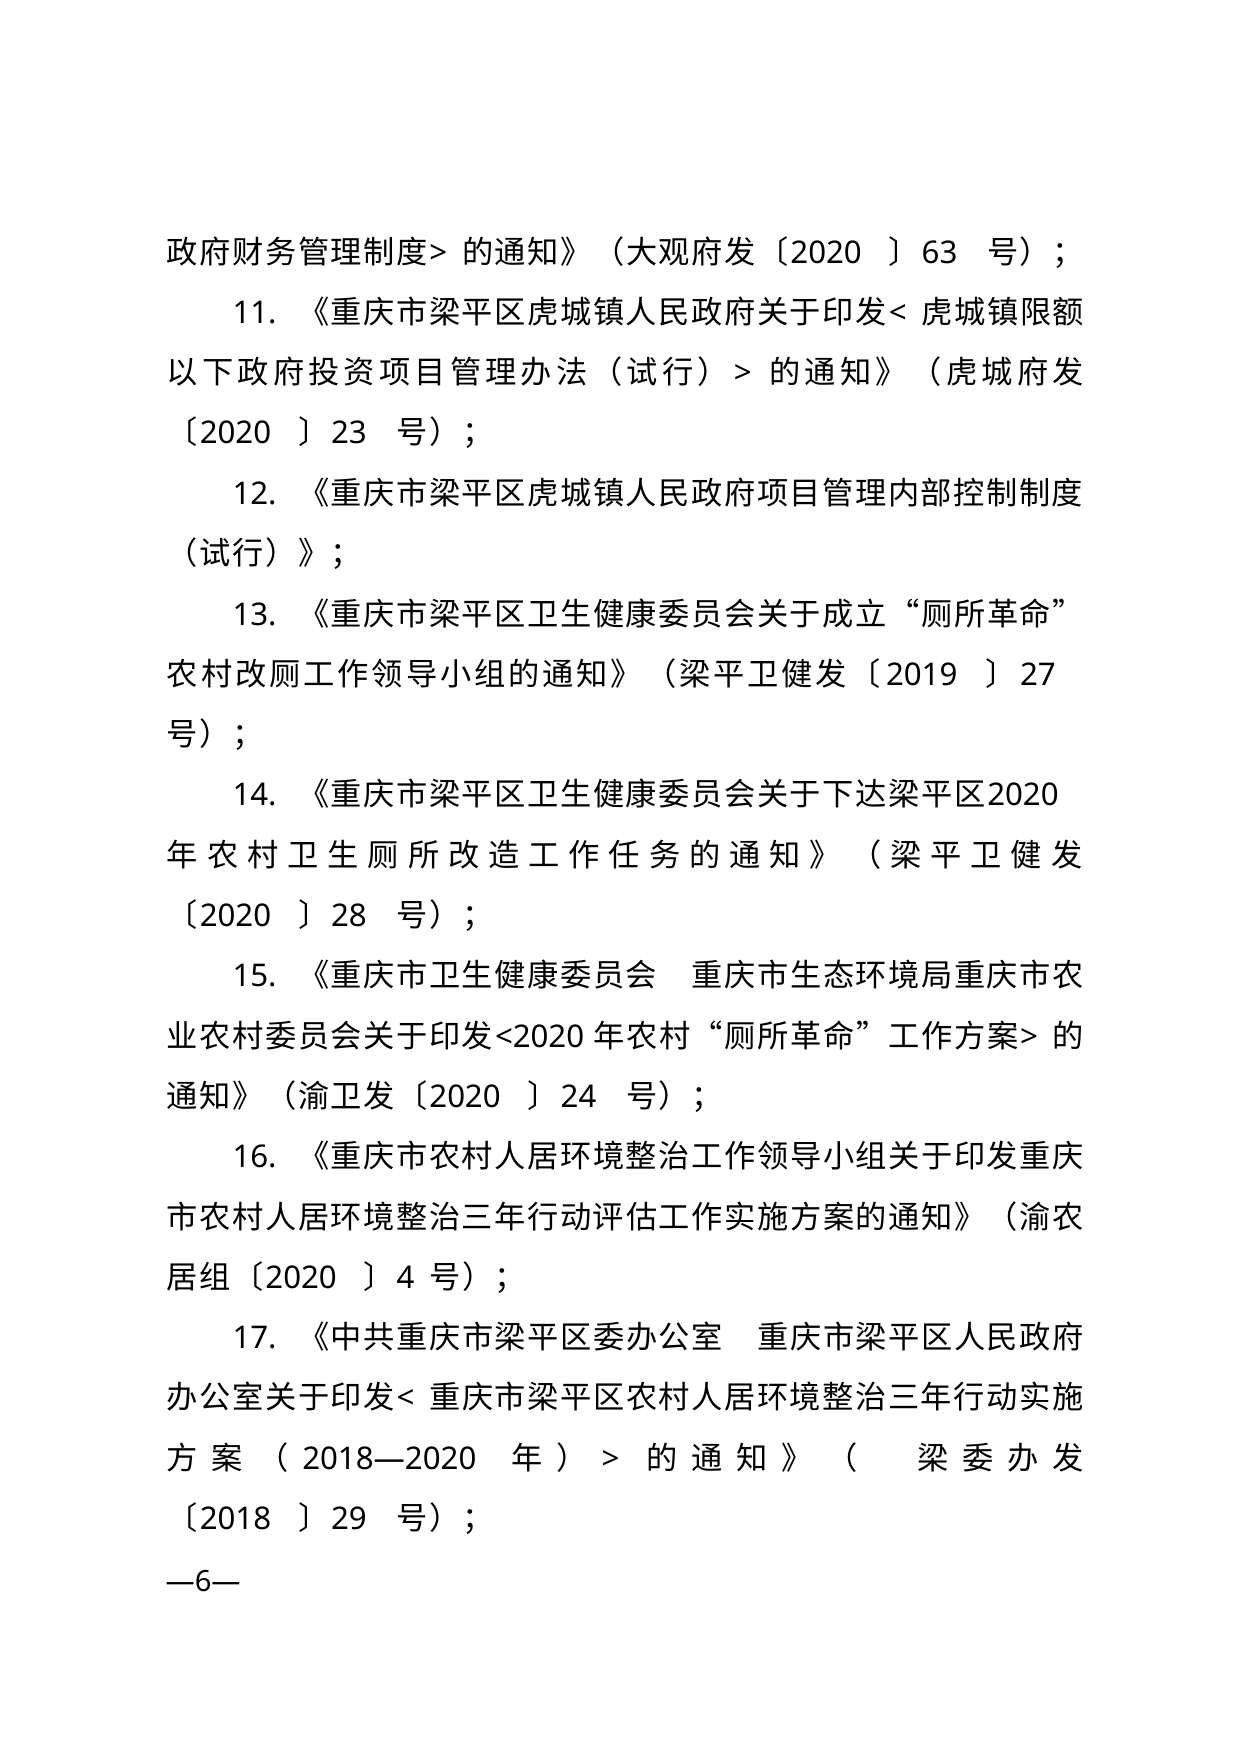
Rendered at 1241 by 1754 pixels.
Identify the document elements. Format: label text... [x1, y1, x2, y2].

text 15.《重庆市卫生健康委员会 重庆市生态环境局重庆市农业农村委员会关于印发<2020年农村“厕所革命”工作方案>的通知》（渝卫发〔2020〕24号）； [167, 943, 1085, 1124]
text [167, 219, 1085, 280]
text 16.《重庆市农村人居环境整治工作领导小组关于印发重庆市农村人居环境整治三年行动评估工作实施方案的通知》（渝农居组〔2020〕4号）； [167, 1124, 1085, 1305]
text 12.《重庆市梁平区虎城镇人民政府项目管理内部控制制度（试行）》； [167, 461, 1085, 581]
text 17.《中共重庆市梁平区委办公室 重庆市梁平区人民政府办公室关于印发<重庆市梁平区农村人居环境整治三年行动实施方案（2018—2020年）>的通知》（ 梁委办发〔2018〕29号）； [167, 1305, 1085, 1546]
text 13.《重庆市梁平区卫生健康委员会关于成立“厕所革命”农村改厕工作领导小组的通知》（梁平卫健发〔2019〕27号）； [167, 581, 1085, 762]
text 11.《重庆市梁平区虎城镇人民政府关于印发<虎城镇限额以下政府投资项目管理办法（试行）>的通知》（虎城府发〔2020〕23号）； [167, 280, 1085, 461]
text 14.《重庆市梁平区卫生健康委员会关于下达梁平区2020年农村卫生厕所改造工作任务的通知》（梁平卫健发〔2020〕28号）； [167, 762, 1085, 943]
